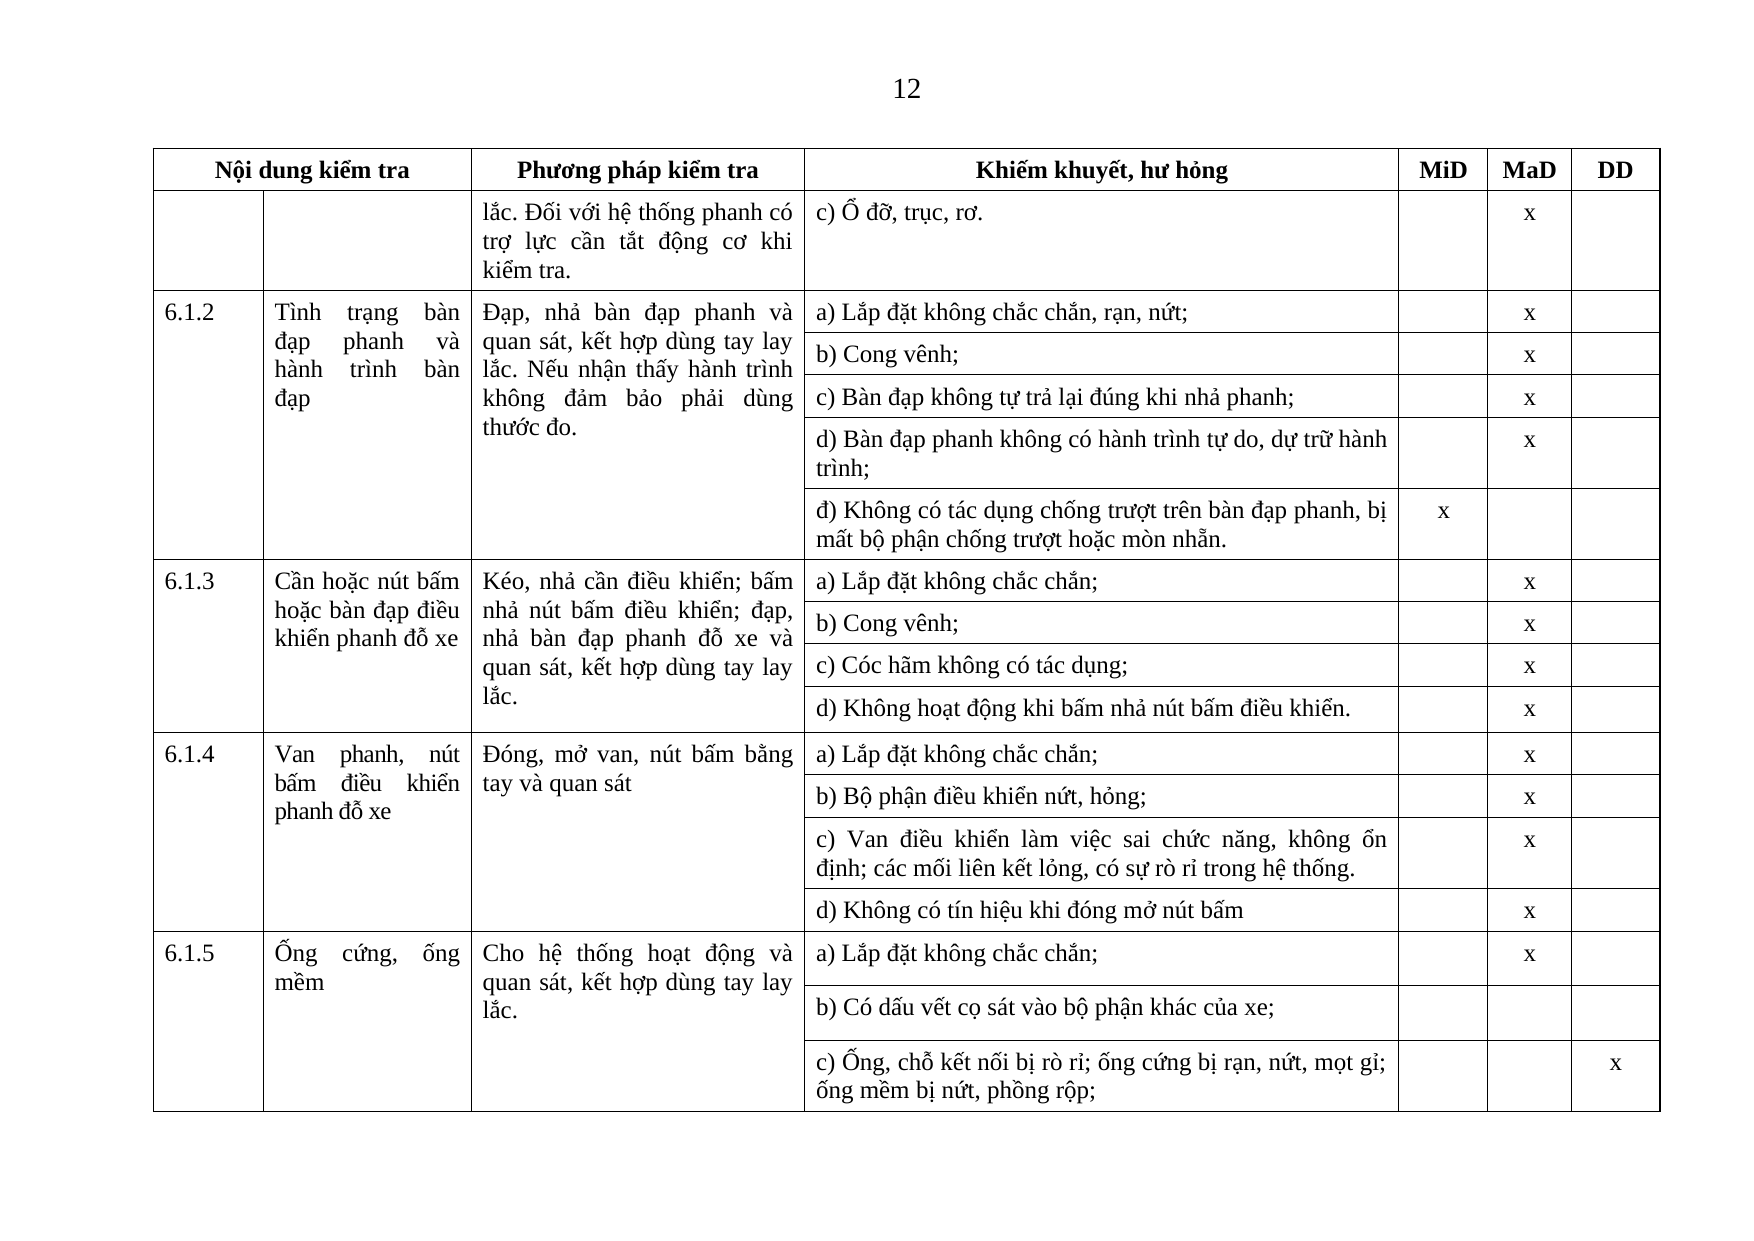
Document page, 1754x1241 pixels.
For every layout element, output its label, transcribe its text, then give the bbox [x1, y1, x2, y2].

table_cell [1572, 560, 1659, 601]
table_cell 6.1.4 [154, 733, 263, 931]
table_cell [1572, 889, 1659, 931]
table_cell Cần hoặc nút bấm hoặc bàn đạp điều khiển phanh đỗ xe [264, 560, 471, 732]
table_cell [472, 932, 804, 1111]
table_cell c) Cóc hãm không có tác dụng; [805, 644, 1398, 686]
table_cell [1572, 191, 1659, 290]
table_cell 6.1.2 [154, 291, 263, 559]
table_cell c) Van điều khiển làm việc sai chức năng, không ổn định; các mối liên kết lỏng, có sự rò rỉ trong hệ thống. [805, 818, 1398, 888]
table_cell [1399, 775, 1487, 817]
table_cell Tình trạng bàn đạp phanh và hành trình bàn đạp [264, 291, 471, 559]
table_cell [1399, 986, 1487, 1039]
table_cell x [1488, 333, 1571, 374]
table_cell [1572, 375, 1659, 417]
table_cell [1572, 418, 1659, 488]
table_cell [1399, 1041, 1487, 1111]
table_cell [1399, 291, 1487, 332]
table_header DD [1572, 149, 1659, 190]
table_cell a) Lắp đặt không chắc chắn; [805, 560, 1398, 601]
table_cell x [1488, 687, 1571, 732]
table_cell [1399, 818, 1487, 888]
table_cell [1399, 602, 1487, 643]
table_cell [1399, 560, 1487, 601]
table_cell [1572, 932, 1659, 985]
table_cell [1488, 1041, 1571, 1111]
table_cell 6.1.3 [154, 560, 263, 732]
table_cell b) Cong vênh; [805, 602, 1398, 643]
table_cell [1399, 889, 1487, 931]
table_cell a) Lắp đặt không chắc chắn; [805, 733, 1398, 774]
table_cell [1572, 687, 1659, 732]
table_cell x [1488, 560, 1571, 601]
table_cell x [1488, 418, 1571, 488]
table_header Phương pháp kiểm tra [472, 149, 804, 190]
table_cell x [1488, 775, 1571, 817]
table_header Khiếm khuyết, hư hỏng [805, 149, 1398, 190]
table_cell Kéo, nhả cần điều khiển; bấm nhả nút bấm điều khiển; đạp, nhả bàn đạp phanh đỗ xe và quan sát, kết hợp dùng tay lay lắc. [472, 560, 804, 732]
table_cell x [1572, 1041, 1659, 1111]
table_cell [1572, 986, 1659, 1039]
table_cell x [1399, 489, 1487, 559]
table_cell [1399, 644, 1487, 686]
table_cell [805, 986, 1398, 1039]
table_cell x [1488, 191, 1571, 290]
table_cell c) Ổ đỡ, trục, rơ. [805, 191, 1398, 290]
table_cell x [1488, 602, 1571, 643]
table_cell x [1488, 291, 1571, 332]
table_cell Đóng, mở van, nút bấm bằng tay và quan sát [472, 733, 804, 931]
table_cell d) Bàn đạp phanh không có hành trình tự do, dự trữ hành trình; [805, 418, 1398, 488]
table_header Nội dung kiểm tra [154, 149, 471, 190]
table_cell x [1488, 932, 1571, 985]
table_cell [1572, 775, 1659, 817]
table_cell d) Không hoạt động khi bấm nhả nút bấm điều khiển. [805, 687, 1398, 732]
table_cell 6.1.5 [154, 932, 263, 1111]
table_cell [1572, 644, 1659, 686]
table_cell đ) Không có tác dụng chống trượt trên bàn đạp phanh, bị mất bộ phận chống trượt hoặc mòn nhẵn. [805, 489, 1398, 559]
table_cell Van phanh, nút bấm điều khiển phanh đỗ xe [264, 733, 471, 931]
table_cell [1488, 986, 1571, 1039]
table_cell a) Lắp đặt không chắc chắn, rạn, nứt; [805, 291, 1398, 332]
table_cell Ống cứng, ống mềm [264, 932, 471, 1111]
table_cell [1572, 333, 1659, 374]
table_cell b) Cong vênh; [805, 333, 1398, 374]
table_cell x [1488, 733, 1571, 774]
table_header MiD [1399, 149, 1487, 190]
table_cell c) Ống, chỗ kết nối bị rò rỉ; ống cứng bị rạn, nứt, mọt gỉ; ống mềm bị nứt, phồng rộp; [805, 1041, 1398, 1111]
table_cell [1572, 602, 1659, 643]
table_header MaD [1488, 149, 1571, 190]
table_cell [1572, 818, 1659, 888]
table_cell [1399, 733, 1487, 774]
table_cell [1399, 191, 1487, 290]
table_cell [1572, 733, 1659, 774]
table_cell b) Bộ phận điều khiển nứt, hỏng; [805, 775, 1398, 817]
table_cell d) Không có tín hiệu khi đóng mở nút bấm [805, 889, 1398, 931]
table_cell Đạp, nhả bàn đạp phanh và quan sát, kết hợp dùng tay lay lắc. Nếu nhận thấy hành trình không đảm bảo phải dùng thước đo. [472, 291, 804, 559]
table_cell a) Lắp đặt không chắc chắn; [805, 932, 1398, 985]
table_cell [1399, 418, 1487, 488]
table_cell [1399, 687, 1487, 732]
table_cell [1572, 489, 1659, 559]
table_cell [1399, 932, 1487, 985]
table_cell x [1488, 644, 1571, 686]
table_cell x [1488, 375, 1571, 417]
table_cell [1488, 489, 1571, 559]
table_cell [1572, 291, 1659, 332]
table_cell x [1488, 889, 1571, 931]
table_cell c) Bàn đạp không tự trả lại đúng khi nhả phanh; [805, 375, 1398, 417]
table_cell x [1488, 818, 1571, 888]
table_cell [1399, 333, 1487, 374]
table_cell [1399, 375, 1487, 417]
